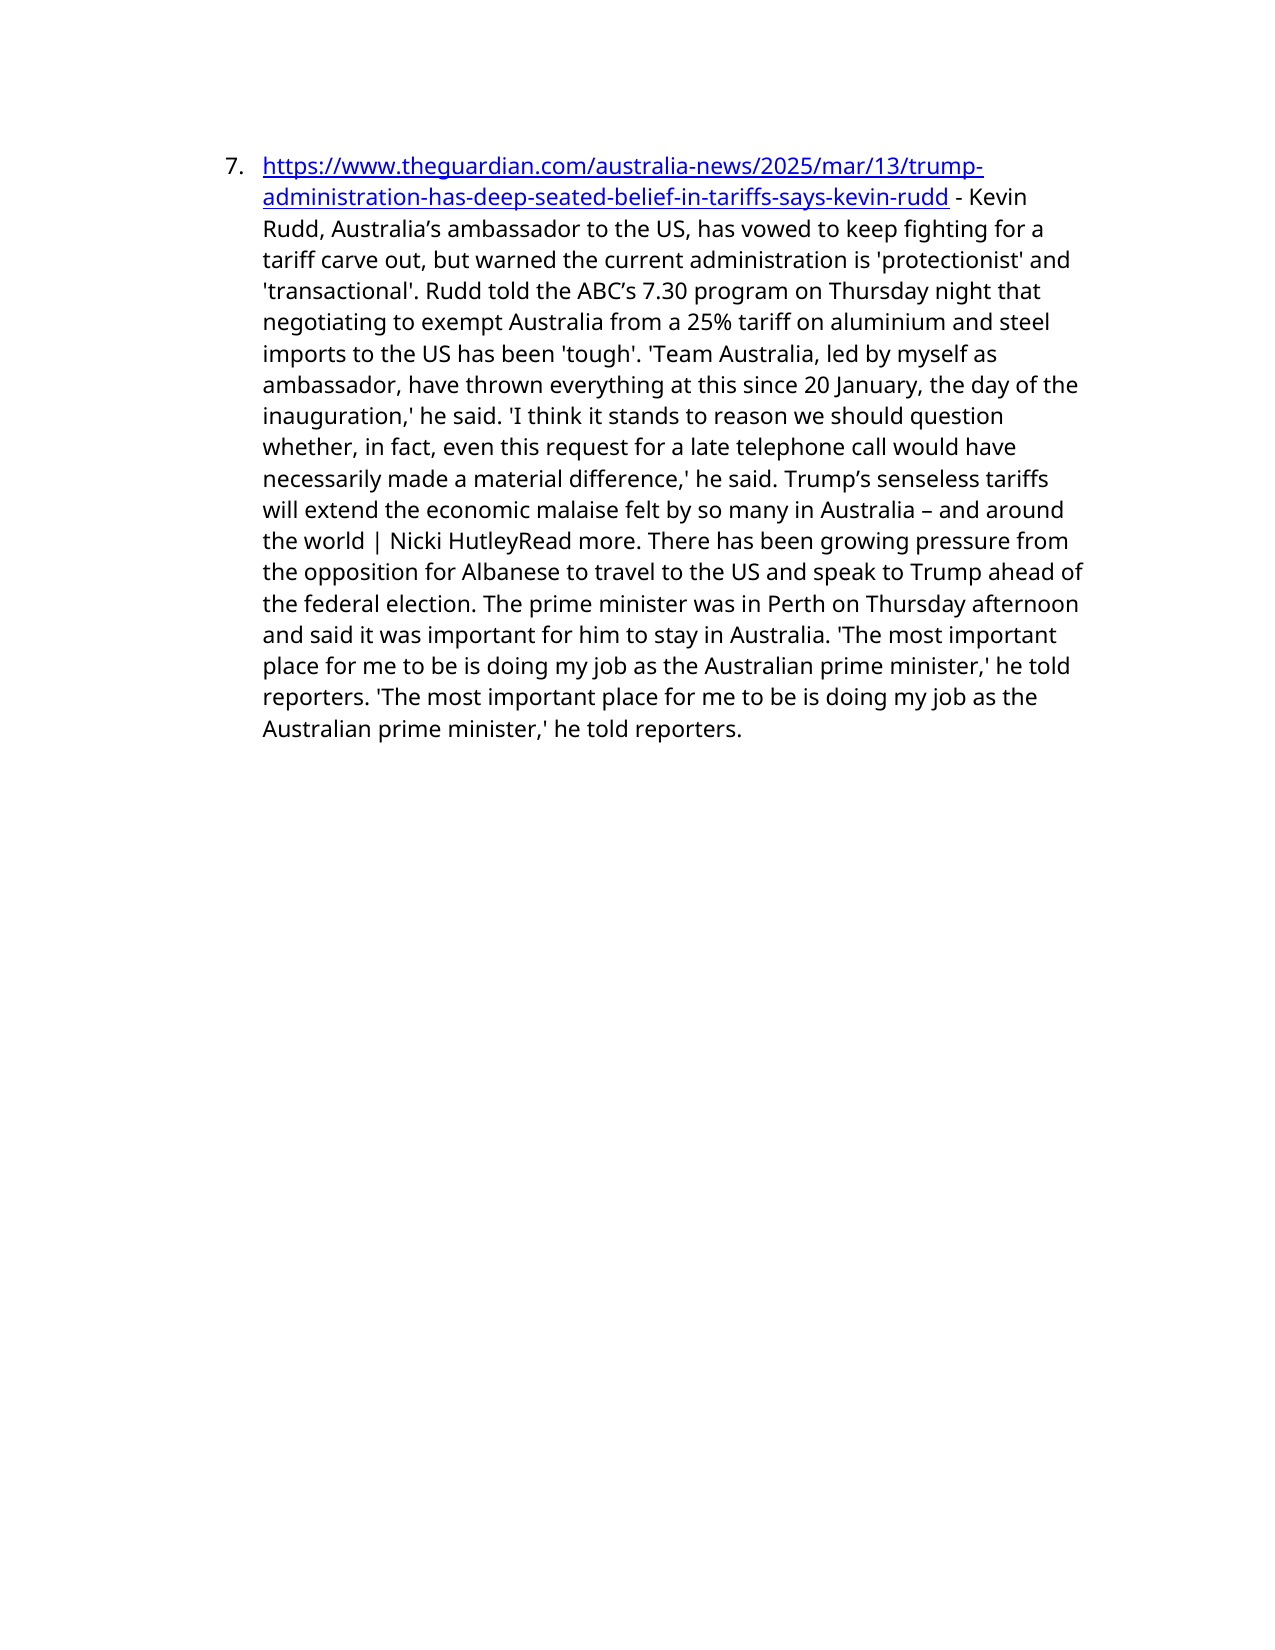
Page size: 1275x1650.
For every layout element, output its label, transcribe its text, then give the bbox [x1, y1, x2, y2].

list https://www.theguardian.com/australia-news/2025/mar/13/trump-administration-has-deep-seated-belief-in-tariffs-says-kevin-rudd - Kevin Rudd, Australia’s ambassador to the US, has vowed to keep fighting for a tariff carve out, but warned the current administration is 'protectionist' and 'transactional'. Rudd told the ABC’s 7.30 program on Thursday night that negotiating to exempt Australia from a 25% tariff on aluminium and steel imports to the US has been 'tough'. 'Team Australia, led by myself as ambassador, have thrown everything at this since 20 January, the day of the inauguration,' he said. 'I think it stands to reason we should question whether, in fact, even this request for a late telephone call would have necessarily made a material difference,' he said. Trump’s senseless tariffs will extend the economic malaise felt by so many in Australia – and around the world | Nicki HutleyRead more. There has been growing pressure from the opposition for Albanese to travel to the US and speak to Trump ahead of the federal election. The prime minister was in Perth on Thursday afternoon and said it was important for him to stay in Australia. 'The most important place for me to be is doing my job as the Australian prime minister,' he told reporters. 'The most important place for me to be is doing my job as the Australian prime minister,' he told reporters. [225, 150, 1087, 744]
